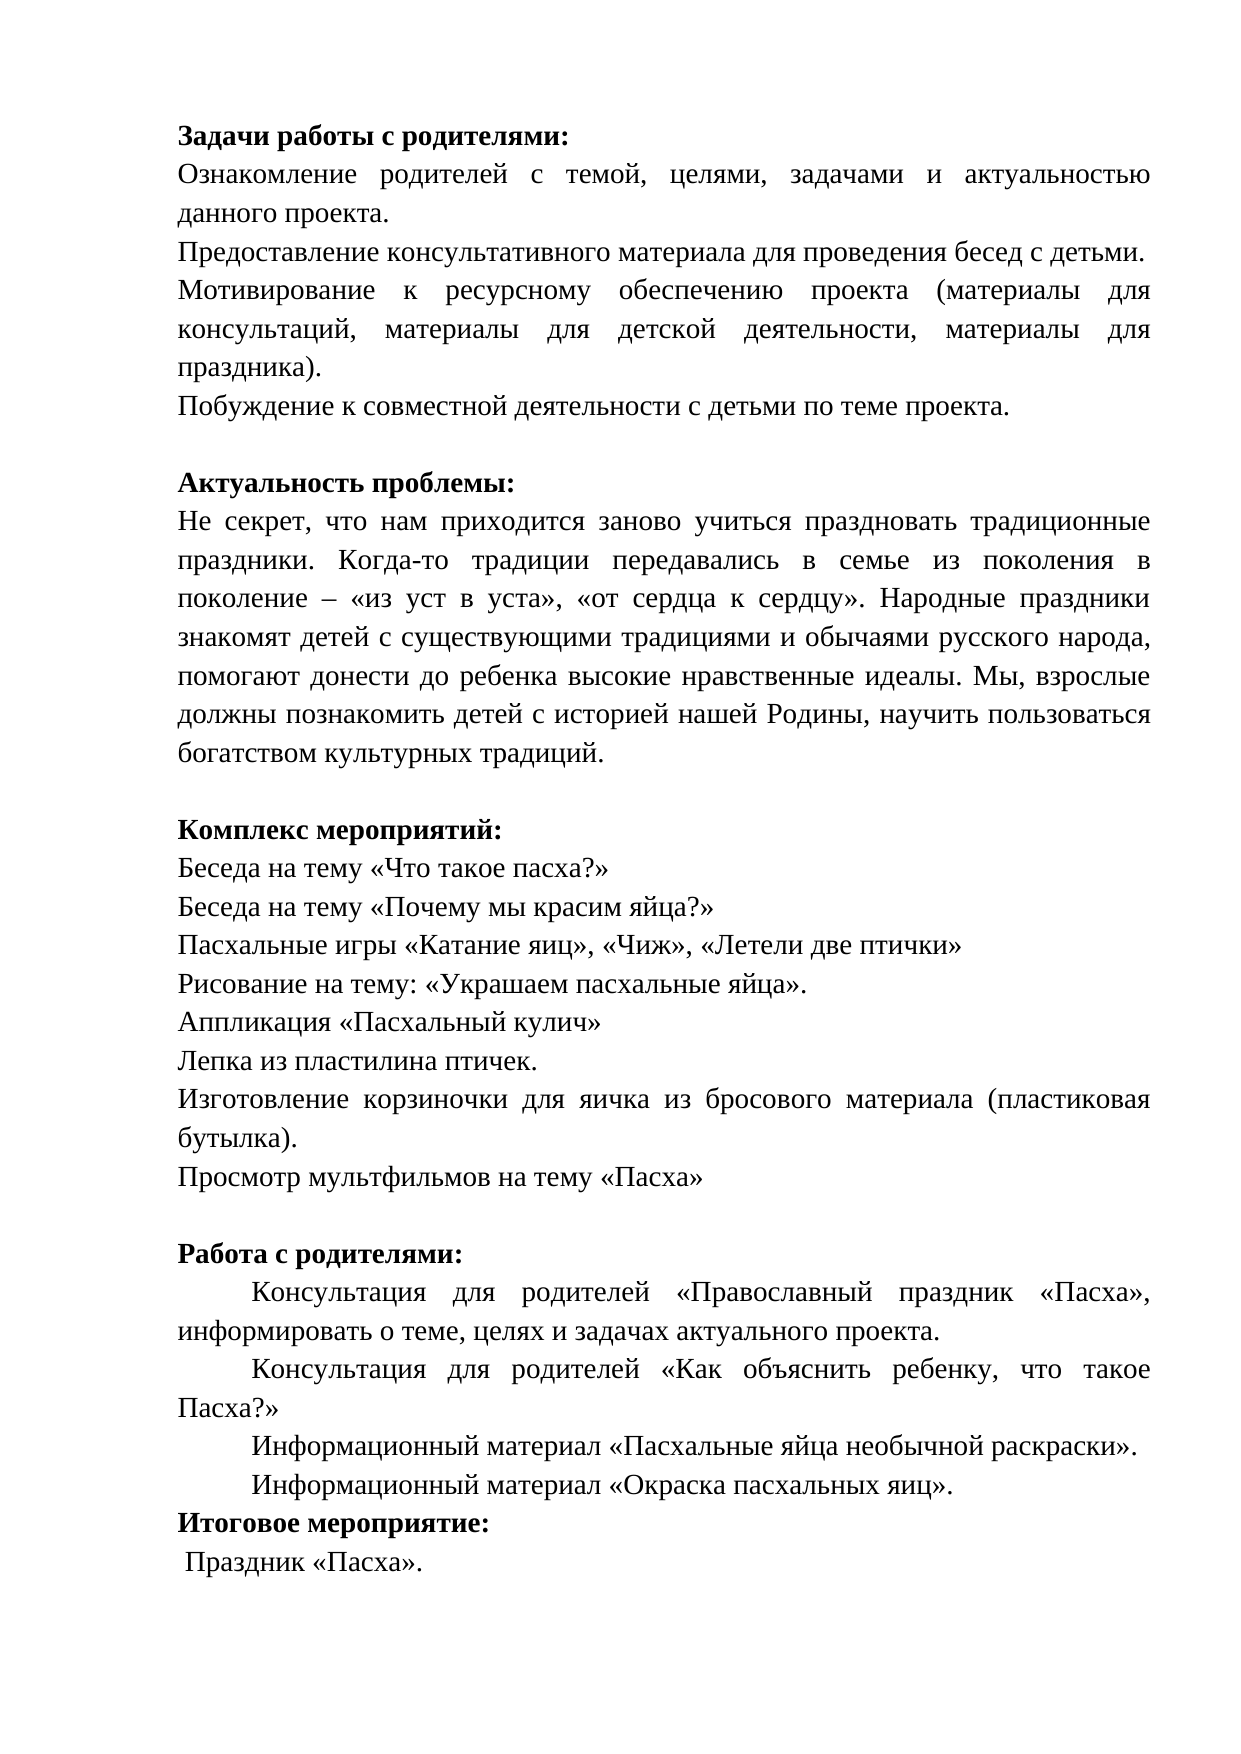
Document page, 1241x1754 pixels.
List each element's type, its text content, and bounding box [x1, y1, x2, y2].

text Лепка из пластилина птичек. [177, 1043, 1152, 1077]
text Побуждение к совместной деятельности с детьми по теме проекта. [177, 388, 1152, 421]
text Итоговое мероприятие: [177, 1506, 1152, 1539]
text Комплекс мероприятий: [177, 812, 1152, 845]
text Просмотр мультфильмов на тему «Пасха» [177, 1159, 1152, 1192]
text Изготовление корзиночки для яичка из бросового материала (пластиковая бутылка). [177, 1082, 1152, 1154]
text Задачи работы с родителями: [177, 118, 1152, 152]
text Аппликация «Пасхальный кулич» [177, 1004, 1152, 1038]
text Не секрет, что нам приходится заново учиться праздновать традиционные праздники. Когда-то традиции передавались в семье из поколения в поколение – «из уст в уста», «от сердца к сердцу». Народные праздники знакомят детей с существующими традициями и обычаями русского народа, помогают донести до ребенка высокие нравственные идеалы. Мы, взрослые должны познакомить детей с историей нашей Родины, научить пользоваться богатством культурных традиций. [177, 503, 1152, 768]
text Мотивирование к ресурсному обеспечению проекта (материалы для консультаций, материалы для детской деятельности, материалы для праздника). [177, 272, 1152, 383]
text Ознакомление родителей с темой, целями, задачами и актуальностью данного проекта. [177, 157, 1152, 229]
text Консультация для родителей «Православный праздник «Пасха», информировать о теме, целях и задачах актуального проекта. [177, 1274, 1152, 1346]
text Актуальность проблемы: [177, 465, 1152, 498]
text Беседа на тему «Что такое пасха?» [177, 850, 1152, 884]
text Работа с родителями: [177, 1236, 1152, 1269]
text Информационный материал «Окраска пасхальных яиц». [177, 1467, 1152, 1501]
text Информационный материал «Пасхальные яйца необычной раскраски». [177, 1428, 1152, 1462]
text Пасхальные игры «Катание яиц», «Чиж», «Летели две птички» [177, 927, 1152, 961]
text Предоставление консультативного материала для проведения бесед с детьми. [177, 234, 1152, 267]
text Беседа на тему «Почему мы красим яйца?» [177, 889, 1152, 922]
text Праздник «Пасха». [177, 1544, 1152, 1578]
text Консультация для родителей «Как объяснить ребенку, что такое Пасха?» [177, 1351, 1152, 1423]
text Рисование на тему: «Украшаем пасхальные яйца». [177, 966, 1152, 999]
